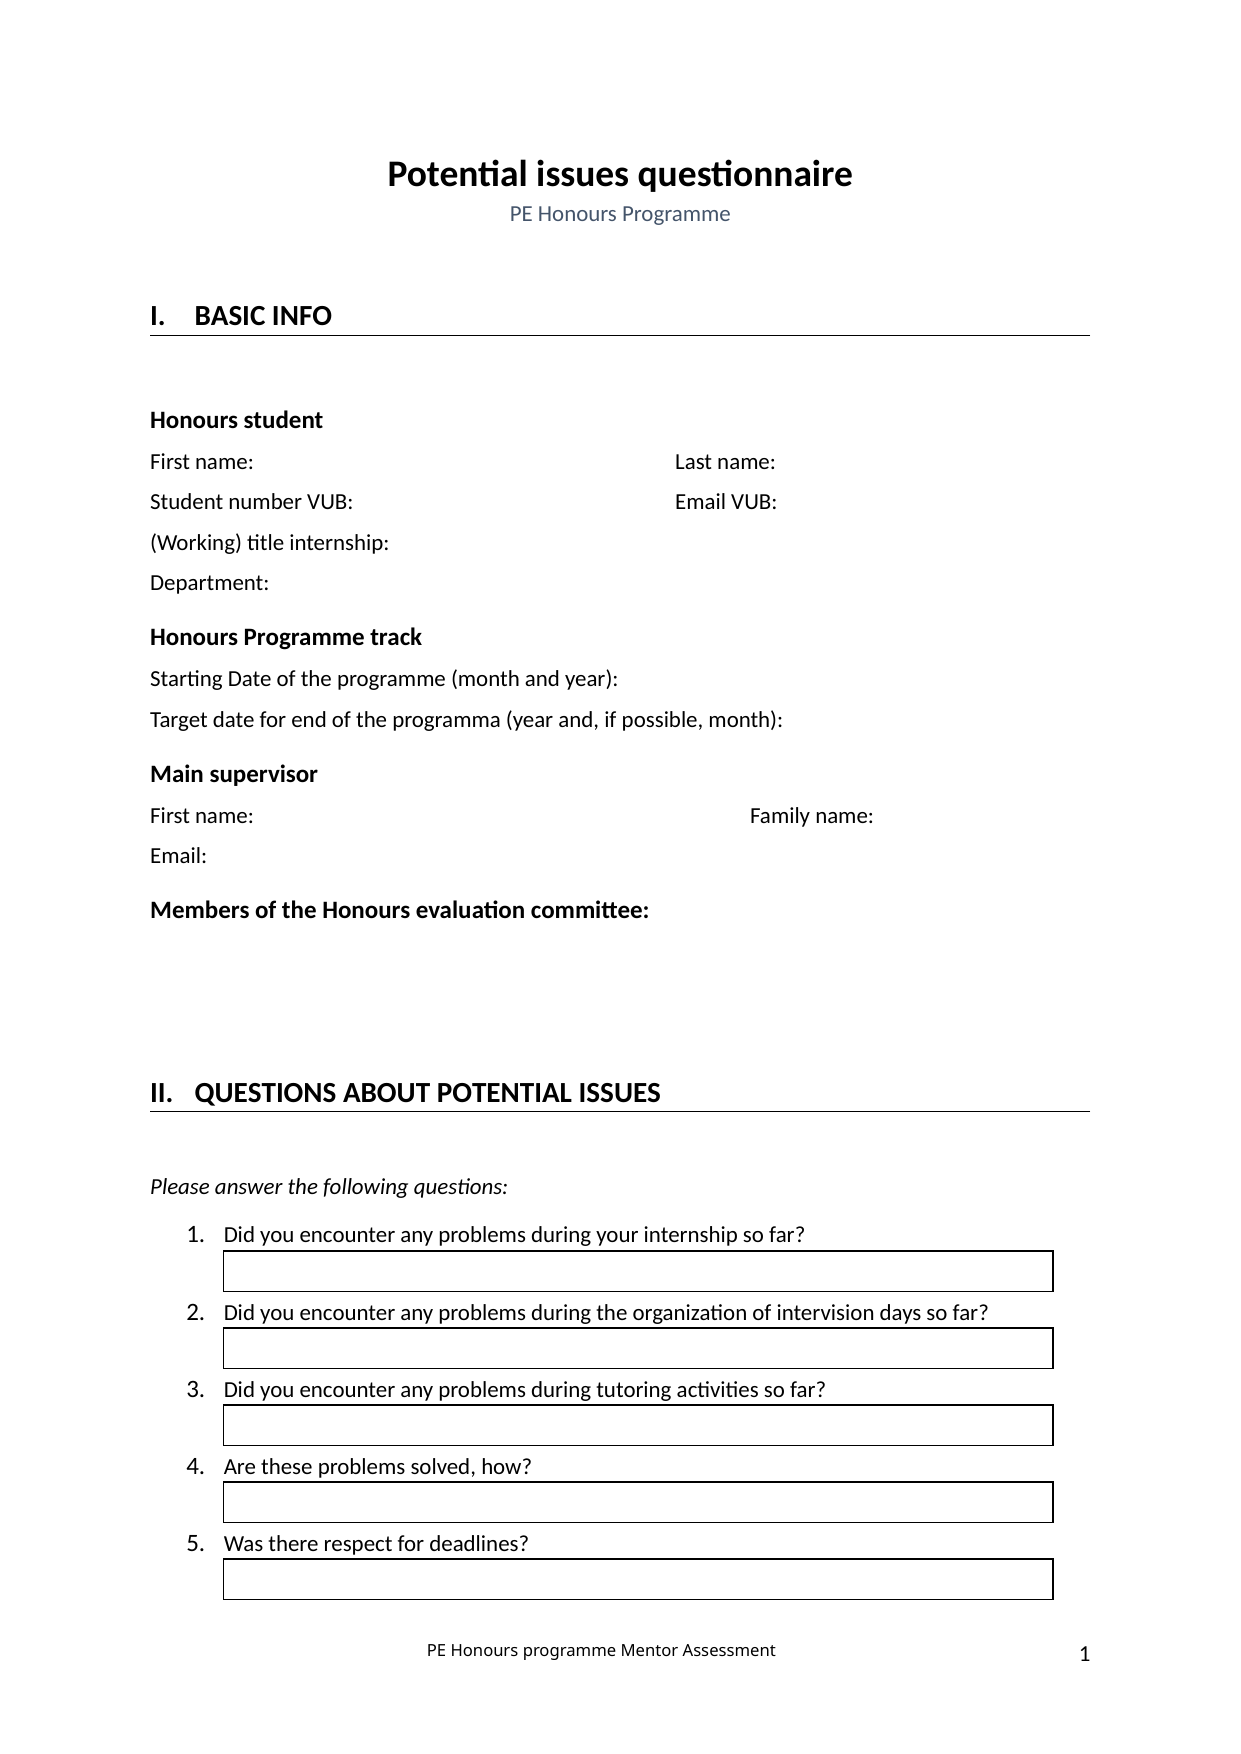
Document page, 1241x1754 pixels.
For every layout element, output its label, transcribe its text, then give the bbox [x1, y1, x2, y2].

text First name: Family name: [150, 801, 1090, 829]
text Department: [150, 568, 1090, 596]
text Main supervisor [150, 758, 1090, 788]
text Starting Date of the programme (month and year): [150, 664, 1090, 692]
text Potential issues questionnaire [150, 150, 1090, 196]
text Honours student [150, 404, 1090, 434]
list Did you encounter any problems during the organization of intervision days so far? [186, 1296, 1084, 1372]
text PE Honours Programme [150, 199, 1090, 227]
text Student number VUB: Email VUB: [150, 487, 1090, 515]
text Target date for end of the programma (year and, if possible, month): [150, 705, 1090, 733]
text Honours Programme track [150, 621, 1090, 652]
text (Working) title internship: [150, 528, 1090, 556]
list Was there respect for deadlines? [186, 1527, 1084, 1603]
text First name: Last name: [150, 447, 1090, 475]
text Please answer the following questions: [150, 1172, 1090, 1200]
text BASIC INFO [150, 297, 1090, 335]
list Are these problems solved, how? [186, 1450, 1084, 1526]
text QUESTIONS ABOUT POTENTIAL ISSUES [150, 1074, 1090, 1111]
text Email: [150, 842, 1090, 869]
list Did you encounter any problems during your internship so far? [186, 1219, 1084, 1249]
list Did you encounter any problems during tutoring activities so far? [186, 1373, 1084, 1449]
text Members of the Honours evaluation committee: [150, 894, 1090, 925]
